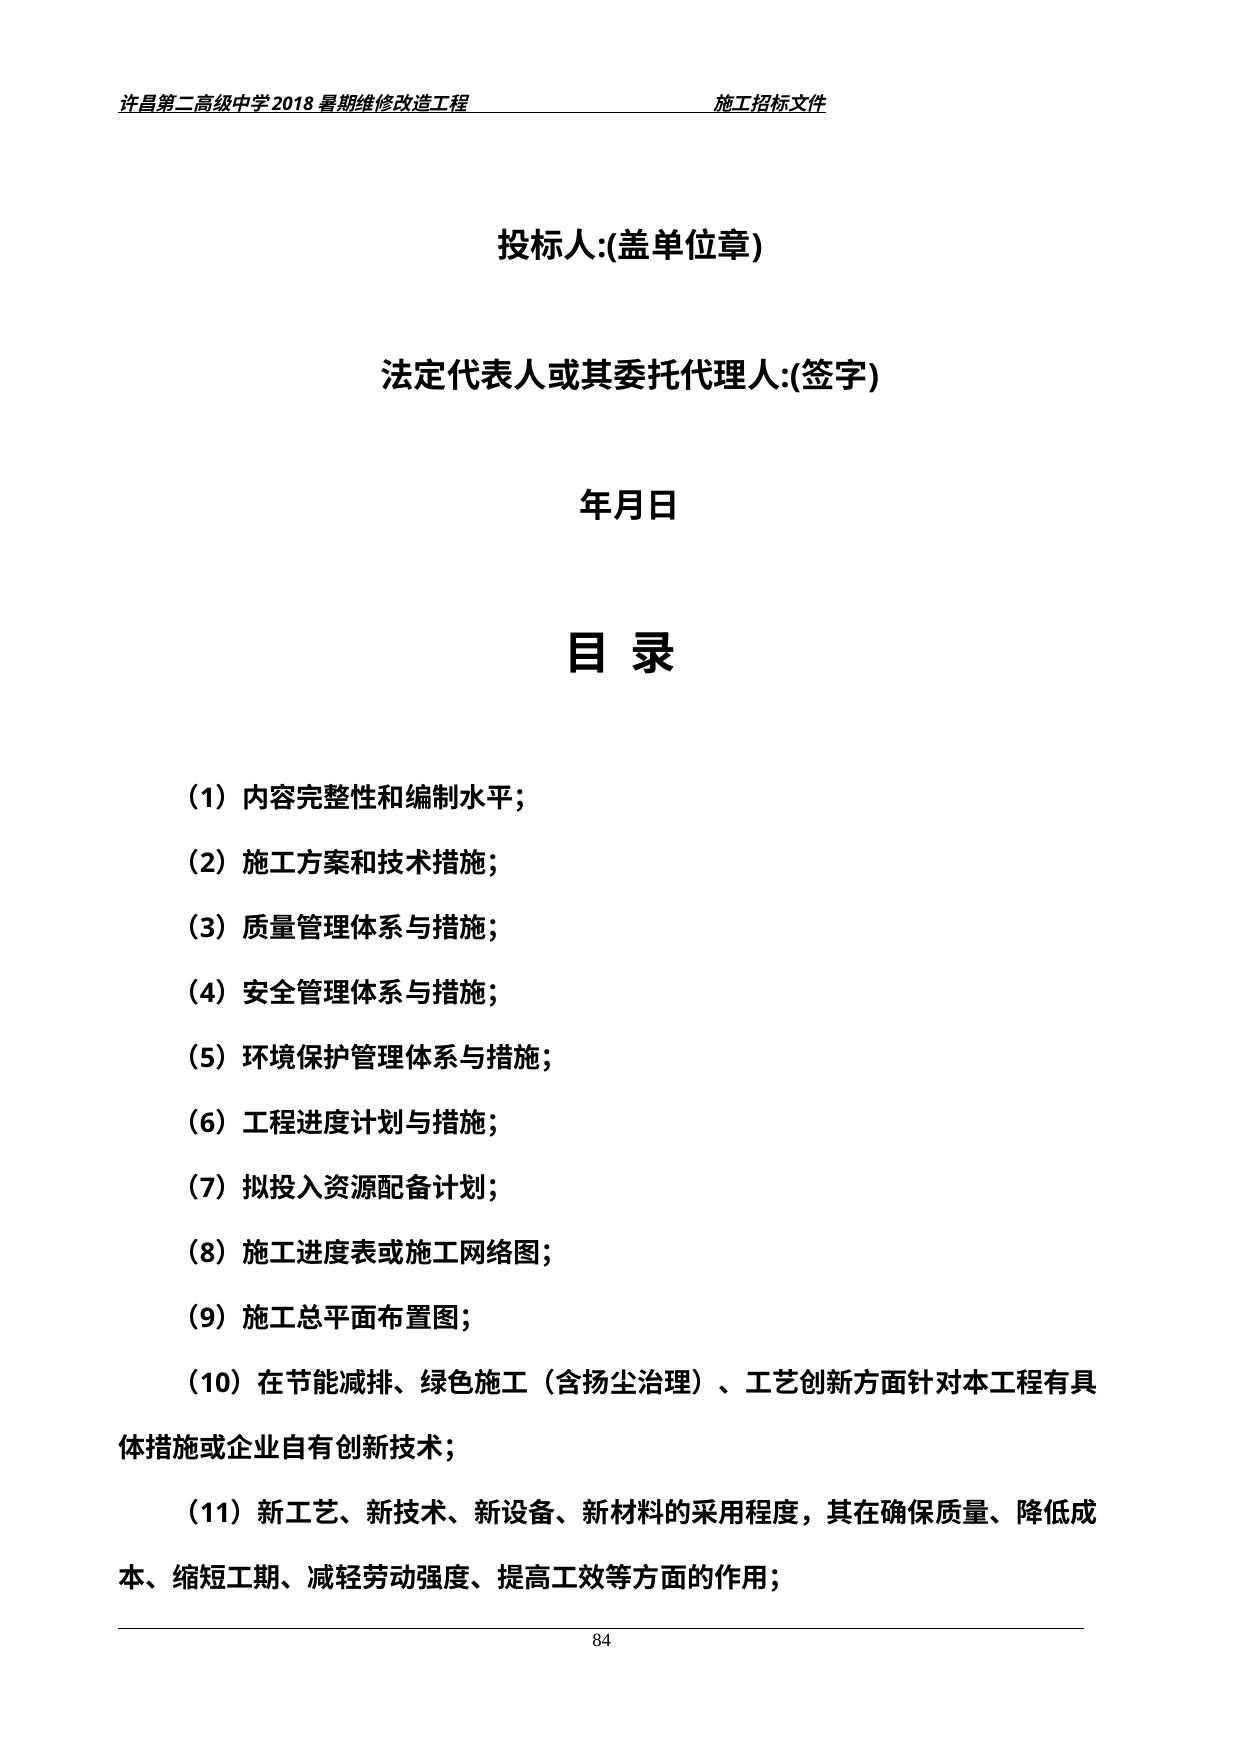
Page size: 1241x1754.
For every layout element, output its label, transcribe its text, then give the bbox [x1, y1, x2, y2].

text （3）质量管理体系与措施； [118, 893, 1122, 958]
text 投标人:(盖单位章) [137, 211, 1122, 276]
text （4）安全管理体系与措施； [118, 958, 1122, 1023]
text （11）新工艺、新技术、新设备、新材料的采用程度，其在确保质量、降低成本、缩短工期、减轻劳动强度、提高工效等方面的作用； [118, 1478, 1122, 1608]
text 法定代表人或其委托代理人:(签字) [137, 341, 1122, 406]
text （10）在节能减排、绿色施工（含扬尘治理）、工艺创新方面针对本工程有具体措施或企业自有创新技术； [118, 1348, 1122, 1478]
text （6）工程进度计划与措施； [118, 1088, 1122, 1153]
text 目 录 [118, 601, 1122, 698]
text 年月日 [137, 471, 1122, 536]
text （9）施工总平面布置图； [118, 1283, 1122, 1348]
text （8）施工进度表或施工网络图； [118, 1218, 1122, 1283]
text （1）内容完整性和编制水平； [118, 763, 1122, 828]
text （5）环境保护管理体系与措施； [118, 1023, 1122, 1088]
text （7）拟投入资源配备计划； [118, 1153, 1122, 1218]
text （2）施工方案和技术措施； [118, 828, 1122, 893]
